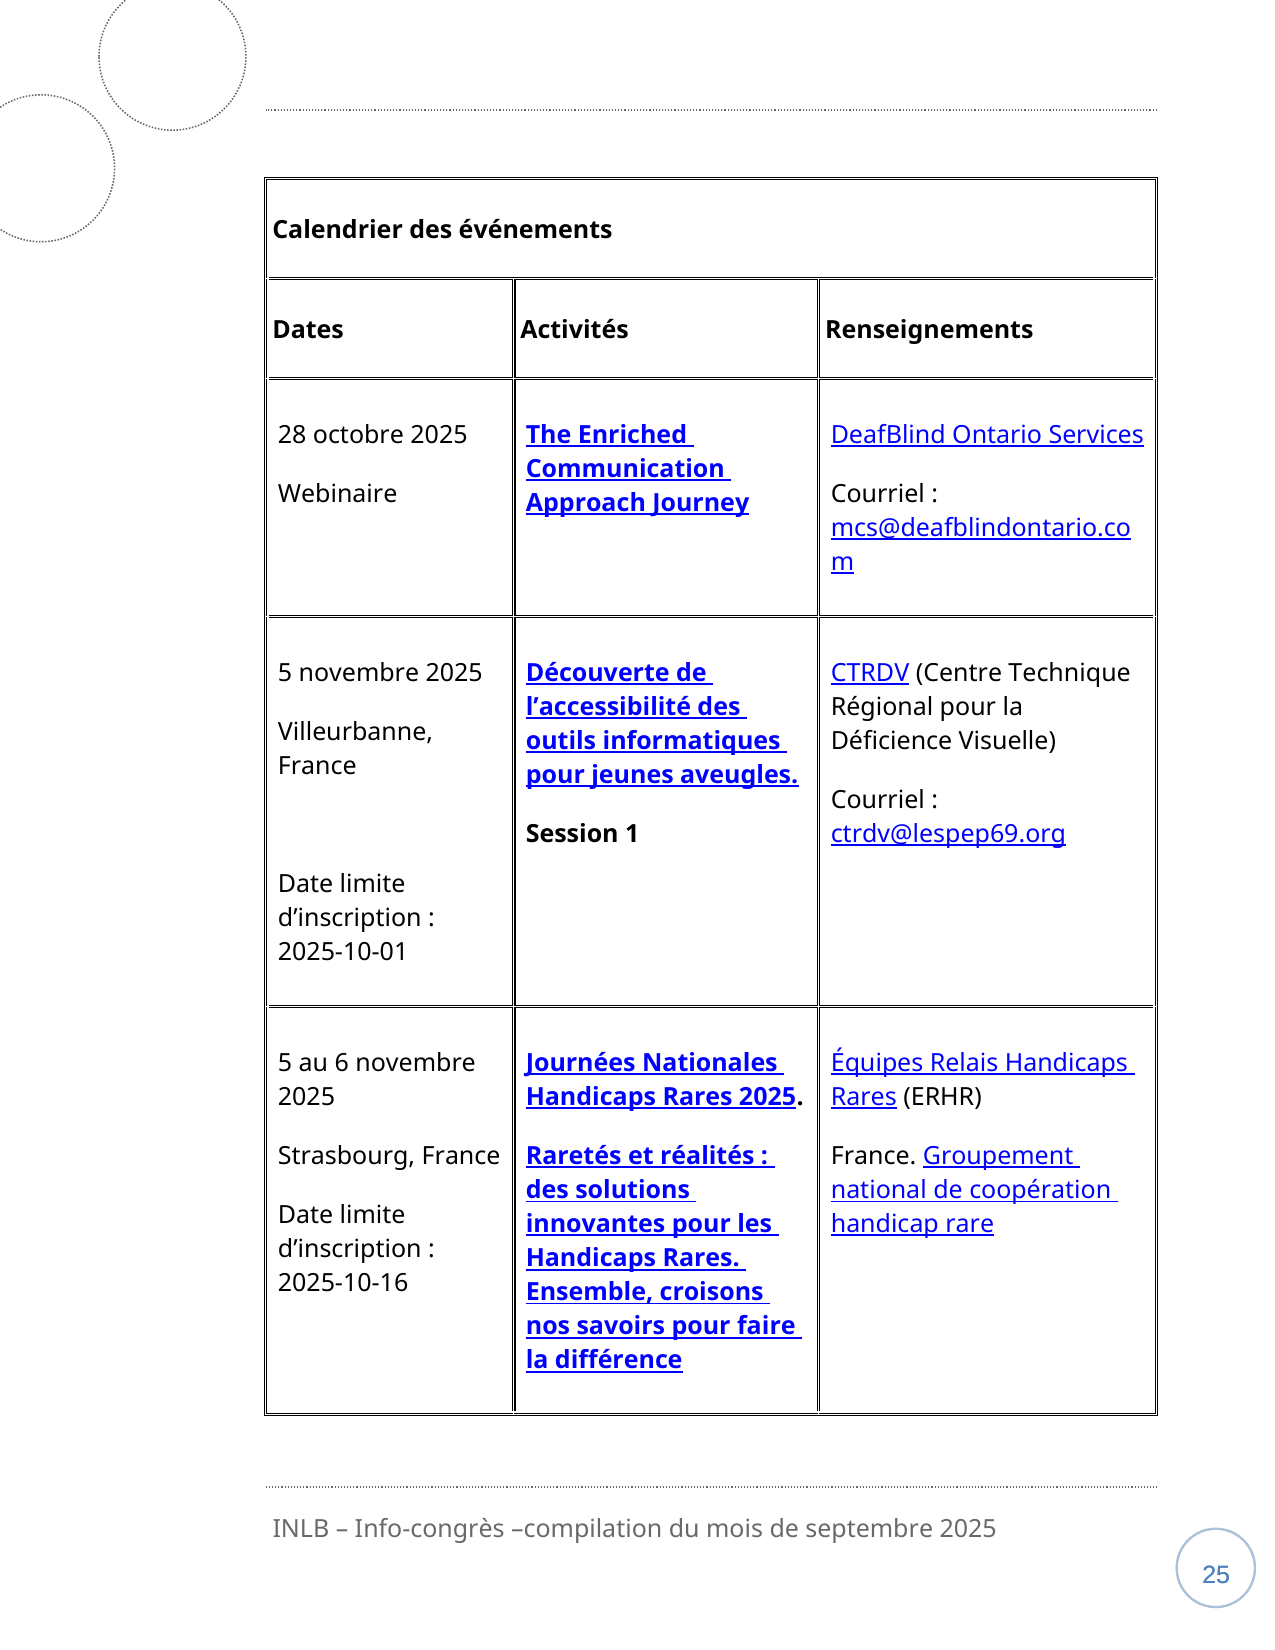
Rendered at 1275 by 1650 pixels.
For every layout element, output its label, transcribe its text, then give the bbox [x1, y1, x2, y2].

table_cell 5 au 6 novembre 2025 Strasbourg, France Date limite d’inscription : 2025-10-16 [267, 1005, 514, 1413]
table_cell DeafBlind Ontario Services Courriel : mcs@deafblindontario.com [820, 377, 1155, 614]
table_header Calendrier des événements [267, 180, 1155, 277]
table_cell Découverte de l’accessibilité des outils informatiques pour jeunes aveugles. Session 1 [516, 618, 817, 1004]
table_cell Journées Nationales Handicaps Rares 2025. Raretés et réalités : des solutions innovantes pour les Handicaps Rares. Ensemble, croisons nos savoirs pour faire la différence [514, 1005, 819, 1413]
table_cell Équipes Relais Handicaps Rares (ERHR) France. Groupement national de coopération handicap rare [819, 1005, 1155, 1413]
table_cell The Enriched Communication Approach Journey [516, 380, 817, 614]
table_cell 28 octobre 2025 Webinaire [267, 377, 512, 614]
table_cell Activités [516, 280, 817, 377]
table_cell 5 novembre 2025 Villeurbanne, France Date limite d’inscription : 2025-10-01 [267, 615, 512, 1004]
table_cell CTRDV (Centre Technique Régional pour la Déficience Visuelle) Courriel : ctrdv@lespep69.org [820, 615, 1155, 1004]
table_cell Dates [267, 277, 512, 377]
table_cell Renseignements [820, 277, 1155, 377]
